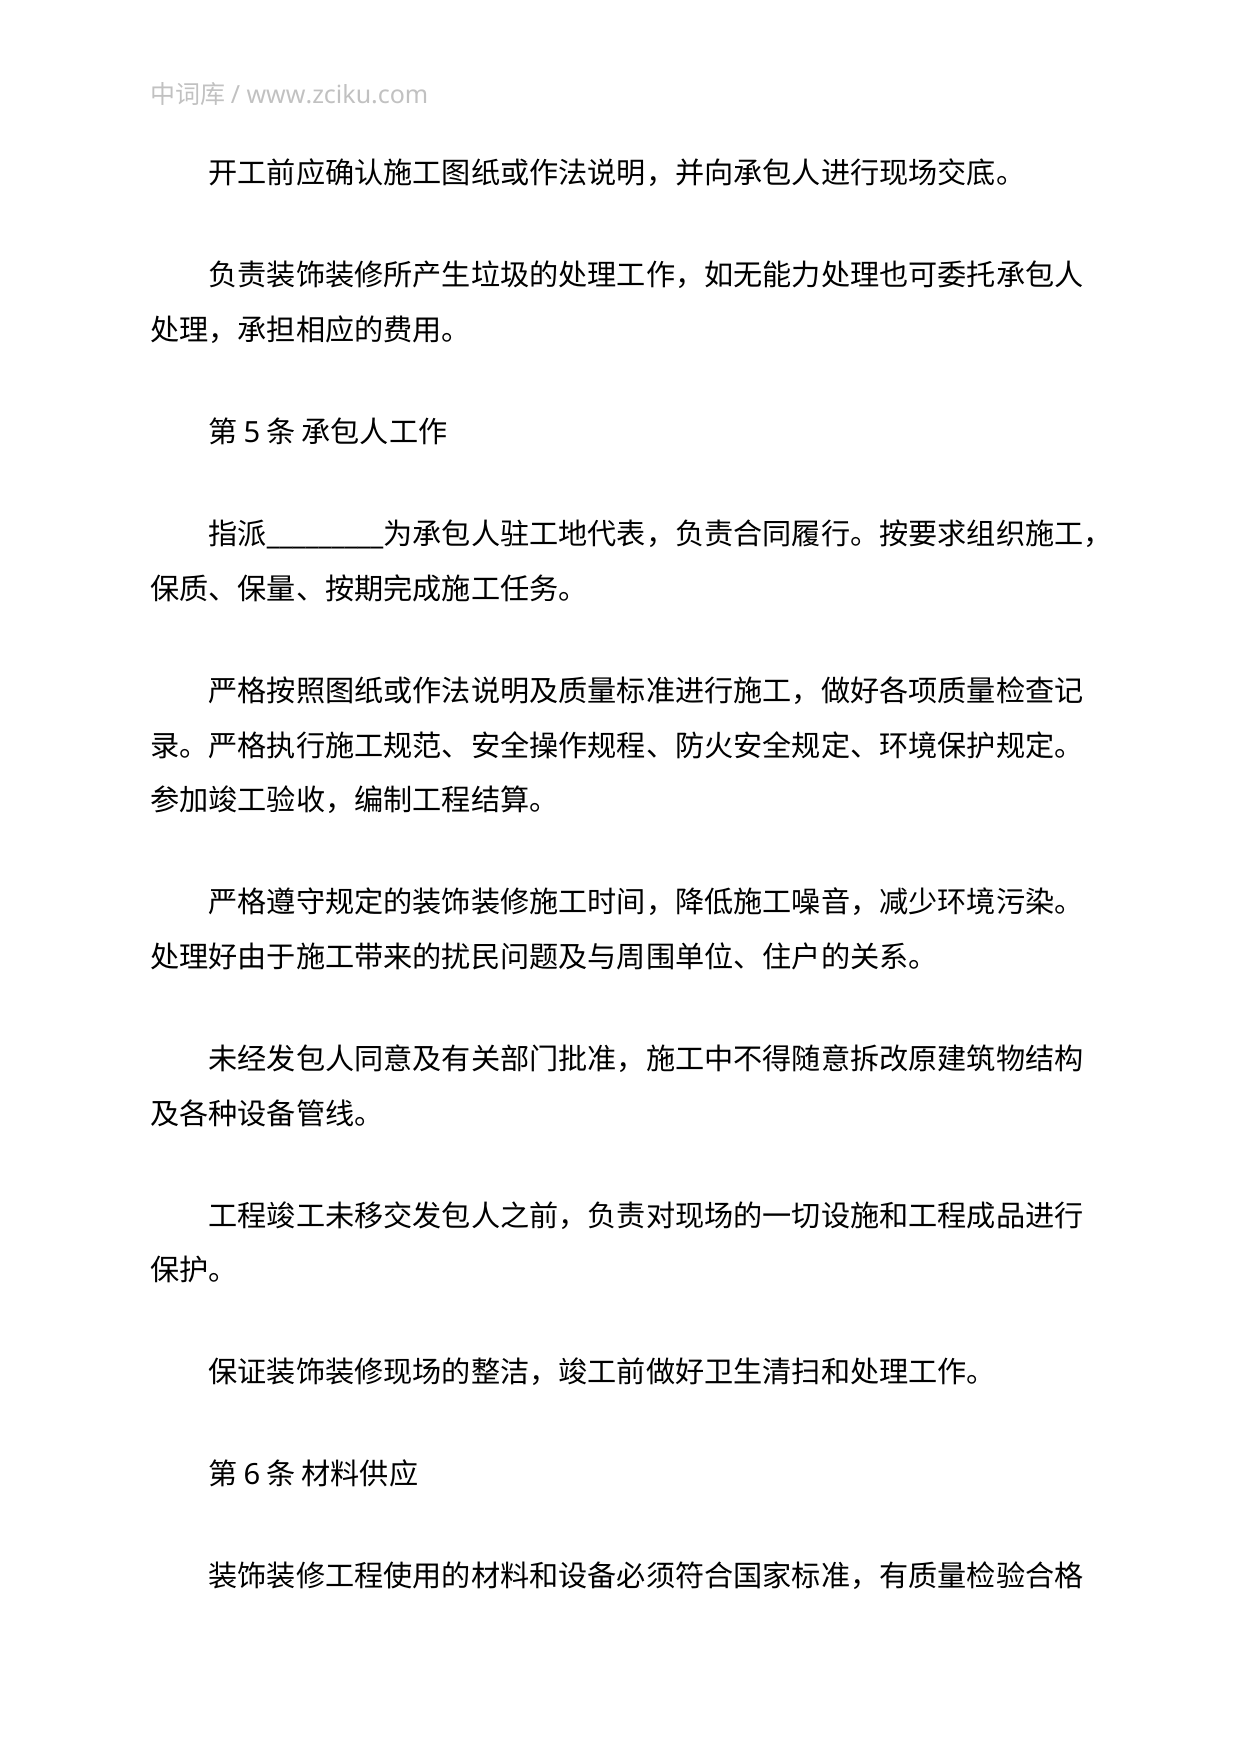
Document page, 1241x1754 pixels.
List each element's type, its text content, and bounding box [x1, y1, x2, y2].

text 开工前应确认施工图纸或作法说明，并向承包人进行现场交底。 [150, 150, 1090, 192]
text 第6条 材料供应 [150, 1451, 1090, 1493]
text 严格遵守规定的装饰装修施工时间，降低施工噪音，减少环境污染。处理好由于施工带来的扰民问题及与周围单位、住户的关系。 [150, 879, 1090, 976]
text 严格按照图纸或作法说明及质量标准进行施工，做好各项质量检查记录。严格执行施工规范、安全操作规程、防火安全规定、环境保护规定。参加竣工验收，编制工程结算。 [150, 667, 1090, 819]
text 负责装饰装修所产生垃圾的处理工作，如无能力处理也可委托承包人处理，承担相应的费用。 [150, 252, 1090, 349]
text 未经发包人同意及有关部门批准，施工中不得随意拆改原建筑物结构及各种设备管线。 [150, 1035, 1090, 1133]
text 工程竣工未移交发包人之前，负责对现场的一切设施和工程成品进行保护。 [150, 1192, 1090, 1289]
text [150, 1552, 1090, 1595]
text 指派_________为承包人驻工地代表，负责合同履行。按要求组织施工，保质、保量、按期完成施工任务。 [150, 510, 1090, 608]
text 保证装饰装修现场的整洁，竣工前做好卫生清扫和处理工作。 [150, 1349, 1090, 1391]
text 第5条 承包人工作 [150, 408, 1090, 451]
